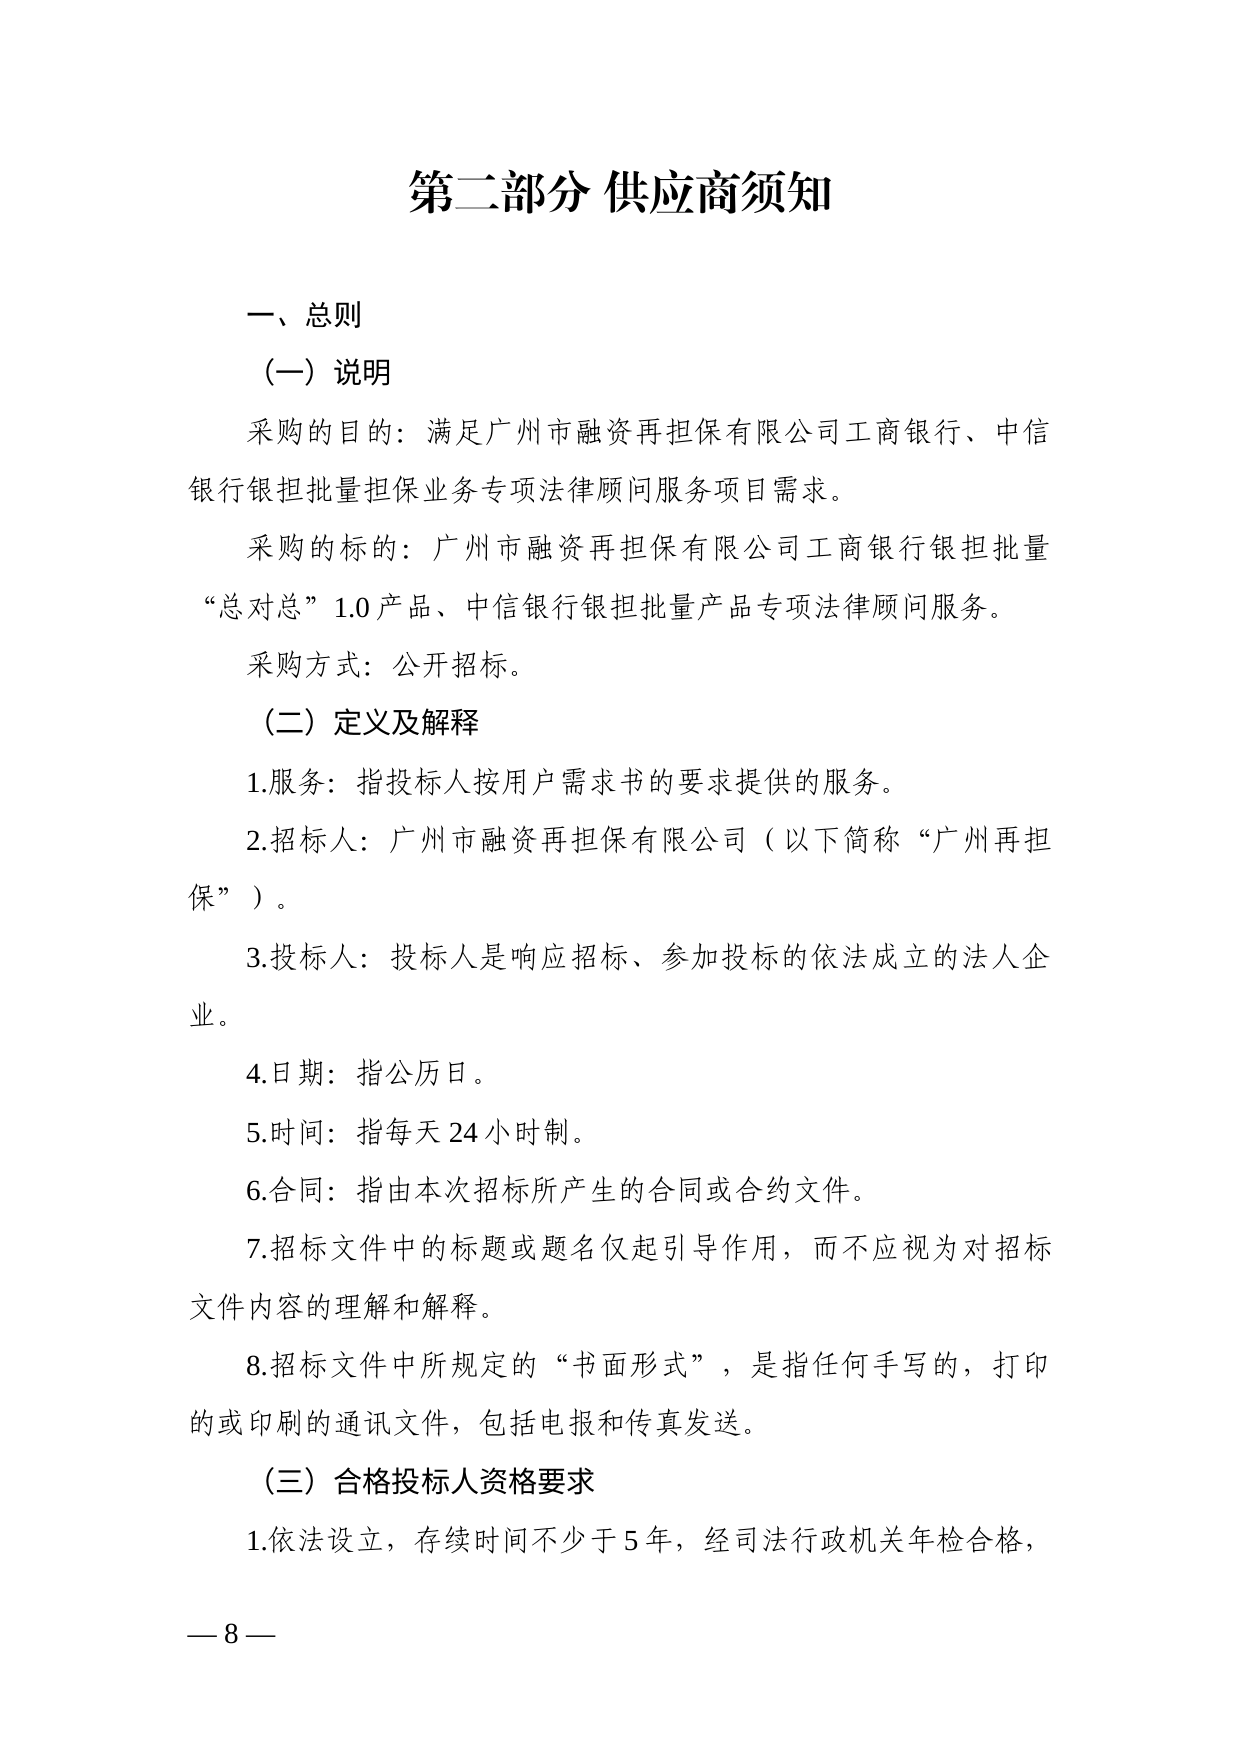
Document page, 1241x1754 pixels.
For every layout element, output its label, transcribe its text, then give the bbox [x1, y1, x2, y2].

text 采购的标的：广州市融资再担保有限公司工商银行银担批量“总对总”1.0产品、中信银行银担批量产品专项法律顾问服务。 [187, 512, 1053, 629]
text 第二部分 供应商须知 [187, 162, 1053, 220]
text 6.合同：指由本次招标所产生的合同或合约文件。 [187, 1154, 1053, 1212]
text 5.时间：指每天24小时制。 [187, 1095, 1053, 1154]
text 8.招标文件中所规定的“书面形式”，是指任何手写的，打印的或印刷的通讯文件，包括电报和传真发送。 [187, 1329, 1053, 1445]
text 3.投标人：投标人是响应招标、参加投标的依法成立的法人企业。 [187, 920, 1053, 1037]
text 一、总则 [187, 279, 1053, 337]
text 4.日期：指公历日。 [187, 1037, 1053, 1095]
list （二）定义及解释 [187, 687, 1053, 745]
text 1.服务：指投标人按用户需求书的要求提供的服务。 [187, 745, 1053, 804]
text （一）说明 [187, 337, 1053, 395]
list （三）合格投标人资格要求 [187, 1445, 1053, 1504]
text 2.招标人：广州市融资再担保有限公司（以下简称“广州再担保”）。 [187, 804, 1053, 920]
text 7.招标文件中的标题或题名仅起引导作用，而不应视为对招标文件内容的理解和解释。 [187, 1212, 1053, 1329]
text 采购方式：公开招标。 [187, 629, 1053, 687]
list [187, 1504, 1053, 1562]
text 采购的目的：满足广州市融资再担保有限公司工商银行、中信银行银担批量担保业务专项法律顾问服务项目需求。 [187, 395, 1053, 512]
